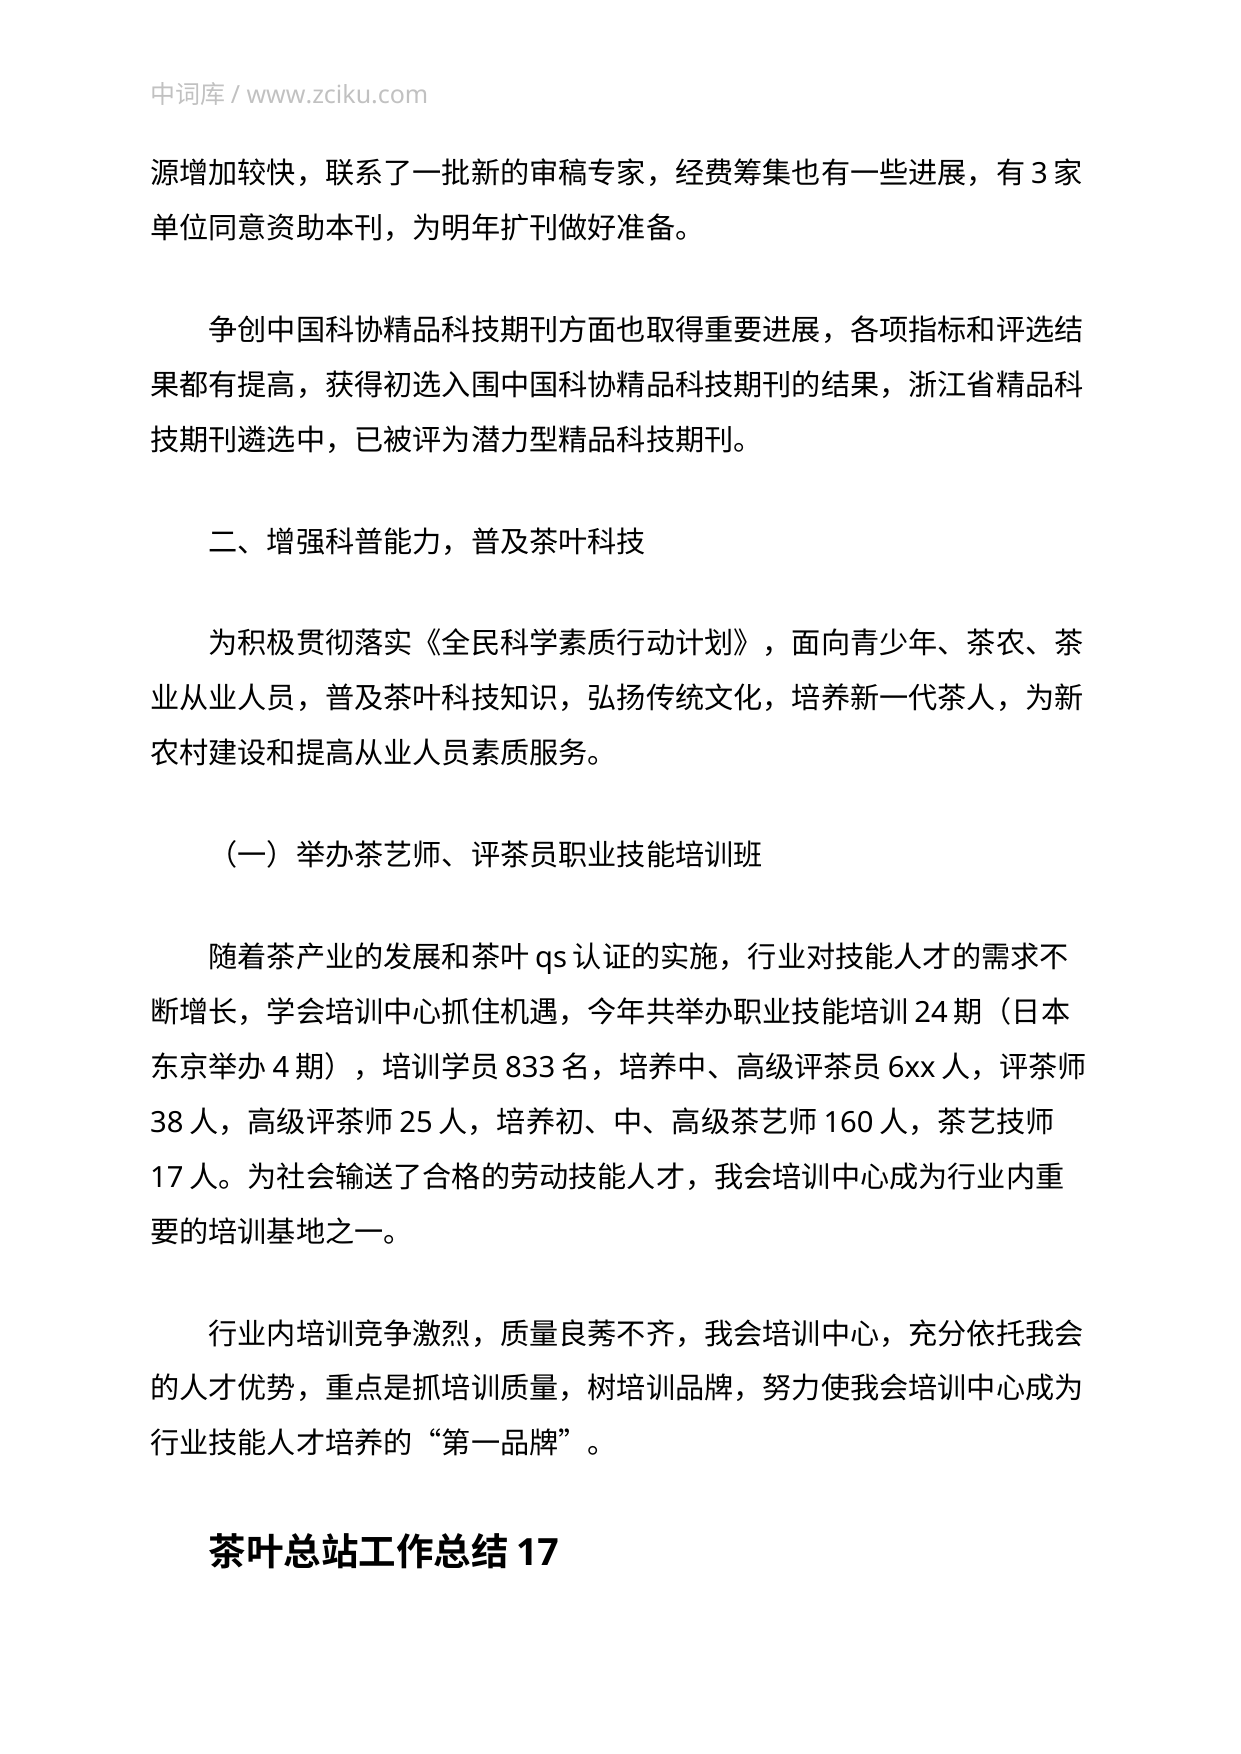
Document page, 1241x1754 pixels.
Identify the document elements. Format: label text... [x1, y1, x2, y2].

text 为积极贯彻落实《全民科学素质行动计划》，面向青少年、茶农、茶业从业人员，普及茶叶科技知识，弘扬传统文化，培养新一代茶人，为新农村建设和提高从业人员素质服务。 [150, 620, 1090, 772]
text 二、增强科普能力，普及茶叶科技 [150, 518, 1090, 561]
text 行业内培训竞争激烈，质量良莠不齐，我会培训中心，充分依托我会的人才优势，重点是抓培训质量，树培训品牌，努力使我会培训中心成为行业技能人才培养的“第一品牌”。 [150, 1310, 1090, 1462]
text （一）举办茶艺师、评茶员职业技能培训班 [150, 832, 1090, 874]
text 随着茶产业的发展和茶叶qs认证的实施，行业对技能人才的需求不断增长，学会培训中心抓住机遇，今年共举办职业技能培训24期（日本东京举办4期），培训学员833名，培养中、高级评茶员6xx人，评茶师38人，高级评茶师25人，培养初、中、高级茶艺师160人，茶艺技师17人。为社会输送了合格的劳动技能人才，我会培训中心成为行业内重要的培训基地之一。 [150, 933, 1090, 1251]
text 茶叶总站工作总结17 [150, 1522, 1090, 1576]
text 争创中国科协精品科技期刊方面也取得重要进展，各项指标和评选结果都有提高，获得初选入围中国科协精品科技期刊的结果，浙江省精品科技期刊遴选中，已被评为潜力型精品科技期刊。 [150, 307, 1090, 459]
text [150, 150, 1090, 247]
